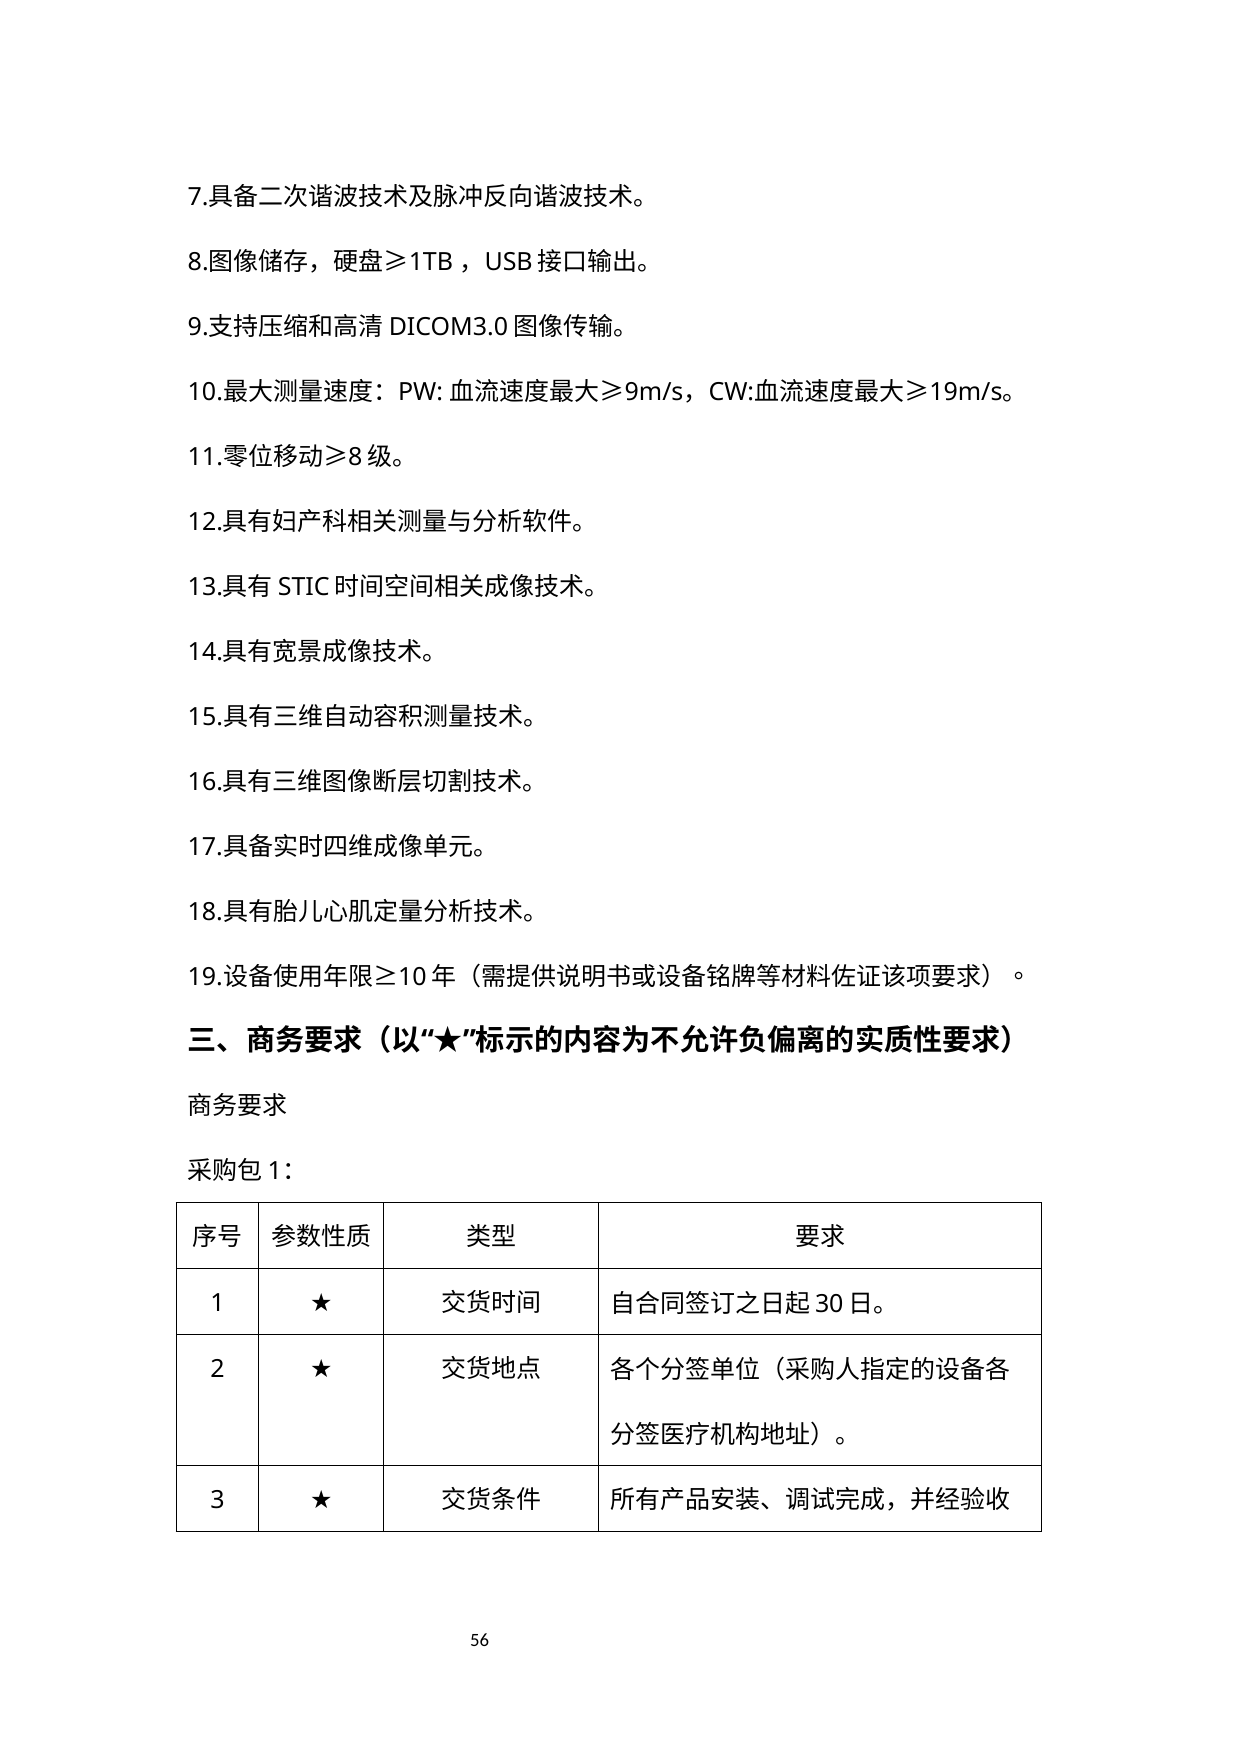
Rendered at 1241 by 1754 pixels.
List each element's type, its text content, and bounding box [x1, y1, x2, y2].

text 采购包1： [187, 1137, 1053, 1202]
table_cell ★ [259, 1269, 383, 1334]
text 19.设备使用年限≥10年（需提供说明书或设备铭牌等材料佐证该项要求）。 [187, 942, 1053, 1007]
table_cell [599, 1466, 1041, 1531]
text 7.具备二次谐波技术及脉冲反向谐波技术。 [187, 162, 1053, 227]
table_header 要求 [599, 1203, 1041, 1268]
text 15.具有三维自动容积测量技术。 [187, 682, 1053, 747]
table_cell 交货条件 [384, 1466, 598, 1531]
table_cell 各个分签单位（采购人指定的设备各分签医疗机构地址）。 [599, 1335, 1041, 1465]
table_cell ★ [259, 1335, 383, 1465]
text 14.具有宽景成像技术。 [187, 617, 1053, 682]
table_cell 交货地点 [384, 1335, 598, 1465]
text 10.最大测量速度：PW: 血流速度最大≥9m/s，CW:血流速度最大≥19m/s。 [187, 357, 1053, 422]
text 18.具有胎儿心肌定量分析技术。 [187, 877, 1053, 942]
table_cell 1 [177, 1269, 258, 1334]
table_header 参数性质 [259, 1203, 383, 1268]
table_cell ★ [259, 1466, 383, 1531]
text 商务要求 [187, 1072, 1053, 1137]
text 13.具有STIC时间空间相关成像技术。 [187, 552, 1053, 617]
text 11.零位移动≥8级。 [187, 422, 1053, 487]
table_header 类型 [384, 1203, 598, 1268]
table_cell 2 [177, 1335, 258, 1465]
text 9.支持压缩和高清DICOM3.0图像传输。 [187, 292, 1053, 357]
text 17.具备实时四维成像单元。 [187, 812, 1053, 877]
text 16.具有三维图像断层切割技术。 [187, 747, 1053, 812]
text 三、商务要求（以“★”标示的内容为不允许负偏离的实质性要求） [187, 1007, 1053, 1072]
table_cell 交货时间 [384, 1269, 598, 1334]
table_header 序号 [177, 1203, 258, 1268]
text 8.图像储存，硬盘≥1TB ，USB接口输出。 [187, 227, 1053, 292]
table_cell 3 [177, 1466, 258, 1531]
text 12.具有妇产科相关测量与分析软件。 [187, 487, 1053, 552]
table_cell 自合同签订之日起30日。 [599, 1269, 1041, 1334]
